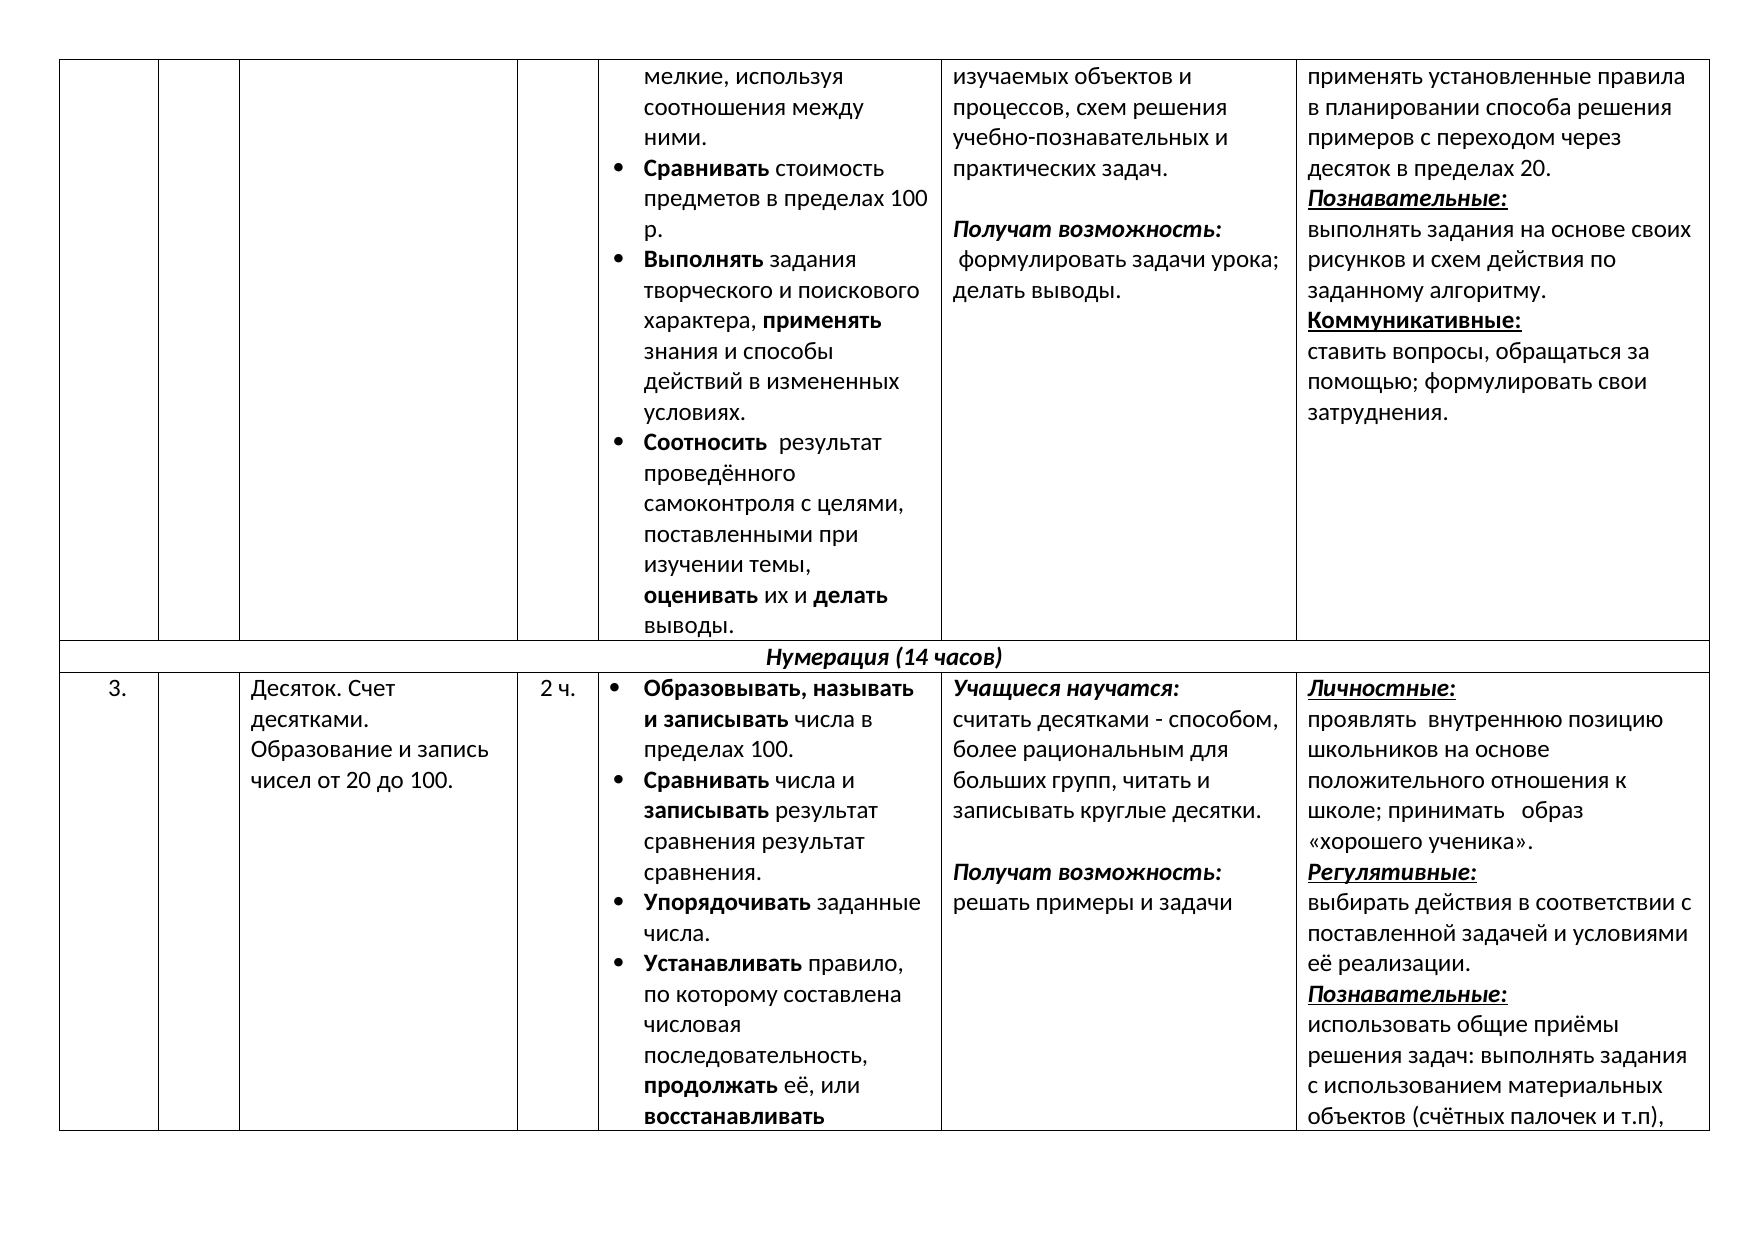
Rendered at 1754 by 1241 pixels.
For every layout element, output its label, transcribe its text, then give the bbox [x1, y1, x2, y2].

table_cell [60, 60, 158, 640]
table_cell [1297, 60, 1709, 640]
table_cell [942, 60, 1296, 640]
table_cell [1297, 673, 1709, 1130]
table_cell [159, 60, 239, 640]
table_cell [240, 673, 517, 1130]
table_cell Нумерация (14 часов) [60, 641, 1709, 672]
table_cell [518, 60, 598, 640]
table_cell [240, 60, 517, 640]
table_cell 2 ч. [518, 673, 598, 1130]
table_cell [599, 673, 941, 1130]
table_cell [159, 673, 239, 1130]
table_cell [942, 673, 1296, 1130]
table_cell [60, 673, 158, 1130]
